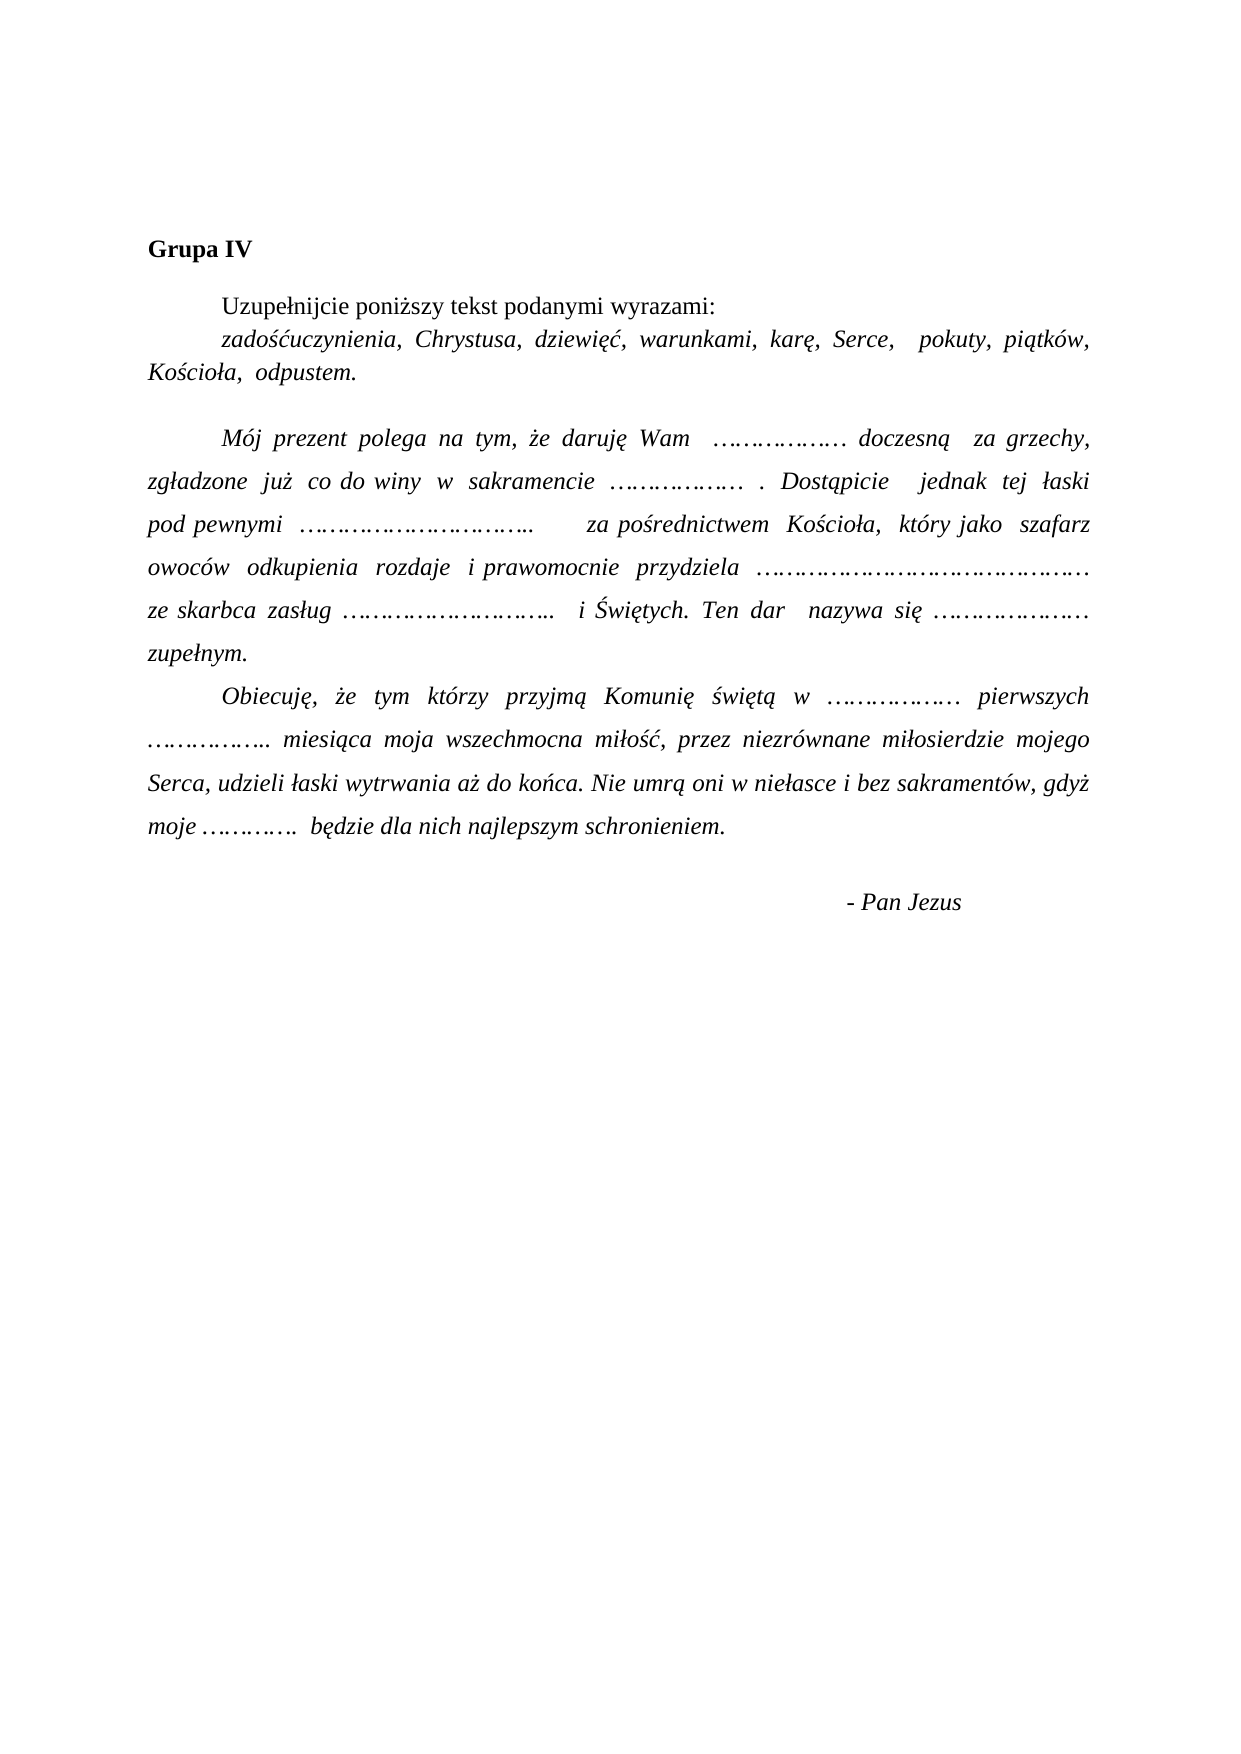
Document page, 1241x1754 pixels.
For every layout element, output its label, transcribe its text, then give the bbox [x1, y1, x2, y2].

text Obiecuję, że tym którzy przyjmą Komunię świętą w ……………… pierwszych …………….. miesiąca moja wszechmocna miłość, przez niezrównane miłosierdzie mojego Serca, udzieli łaski wytrwania aż do końca. Nie umrą oni w niełasce i bez sakramentów, gdyż moje …………. będzie dla nich najlepszym schronieniem. [148, 681, 1093, 839]
text - Pan Jezus [148, 887, 1093, 916]
text Mój prezent polega na tym, że daruję Wam ……………… doczesną za grzechy, zgładzone już co do winy w sakramencie ……………… . Dostąpicie jednak tej łaski pod pewnymi ………………………….. za pośrednictwem Kościoła, który jako szafarz owoców odkupienia rozdaje i prawomocnie przydziela ……………………………………… ze skarbca zasług ……………………….. i Świętych. Ten dar nazywa się ………………… zupełnym. [148, 423, 1093, 667]
text Grupa IV [148, 234, 1093, 263]
text zadośćuczynienia, Chrystusa, dziewięć, warunkami, karę, Serce, pokuty, piątków, Kościoła, odpustem. [148, 324, 1093, 386]
text Uzupełnijcie poniższy tekst podanymi wyrazami: [148, 291, 1093, 320]
